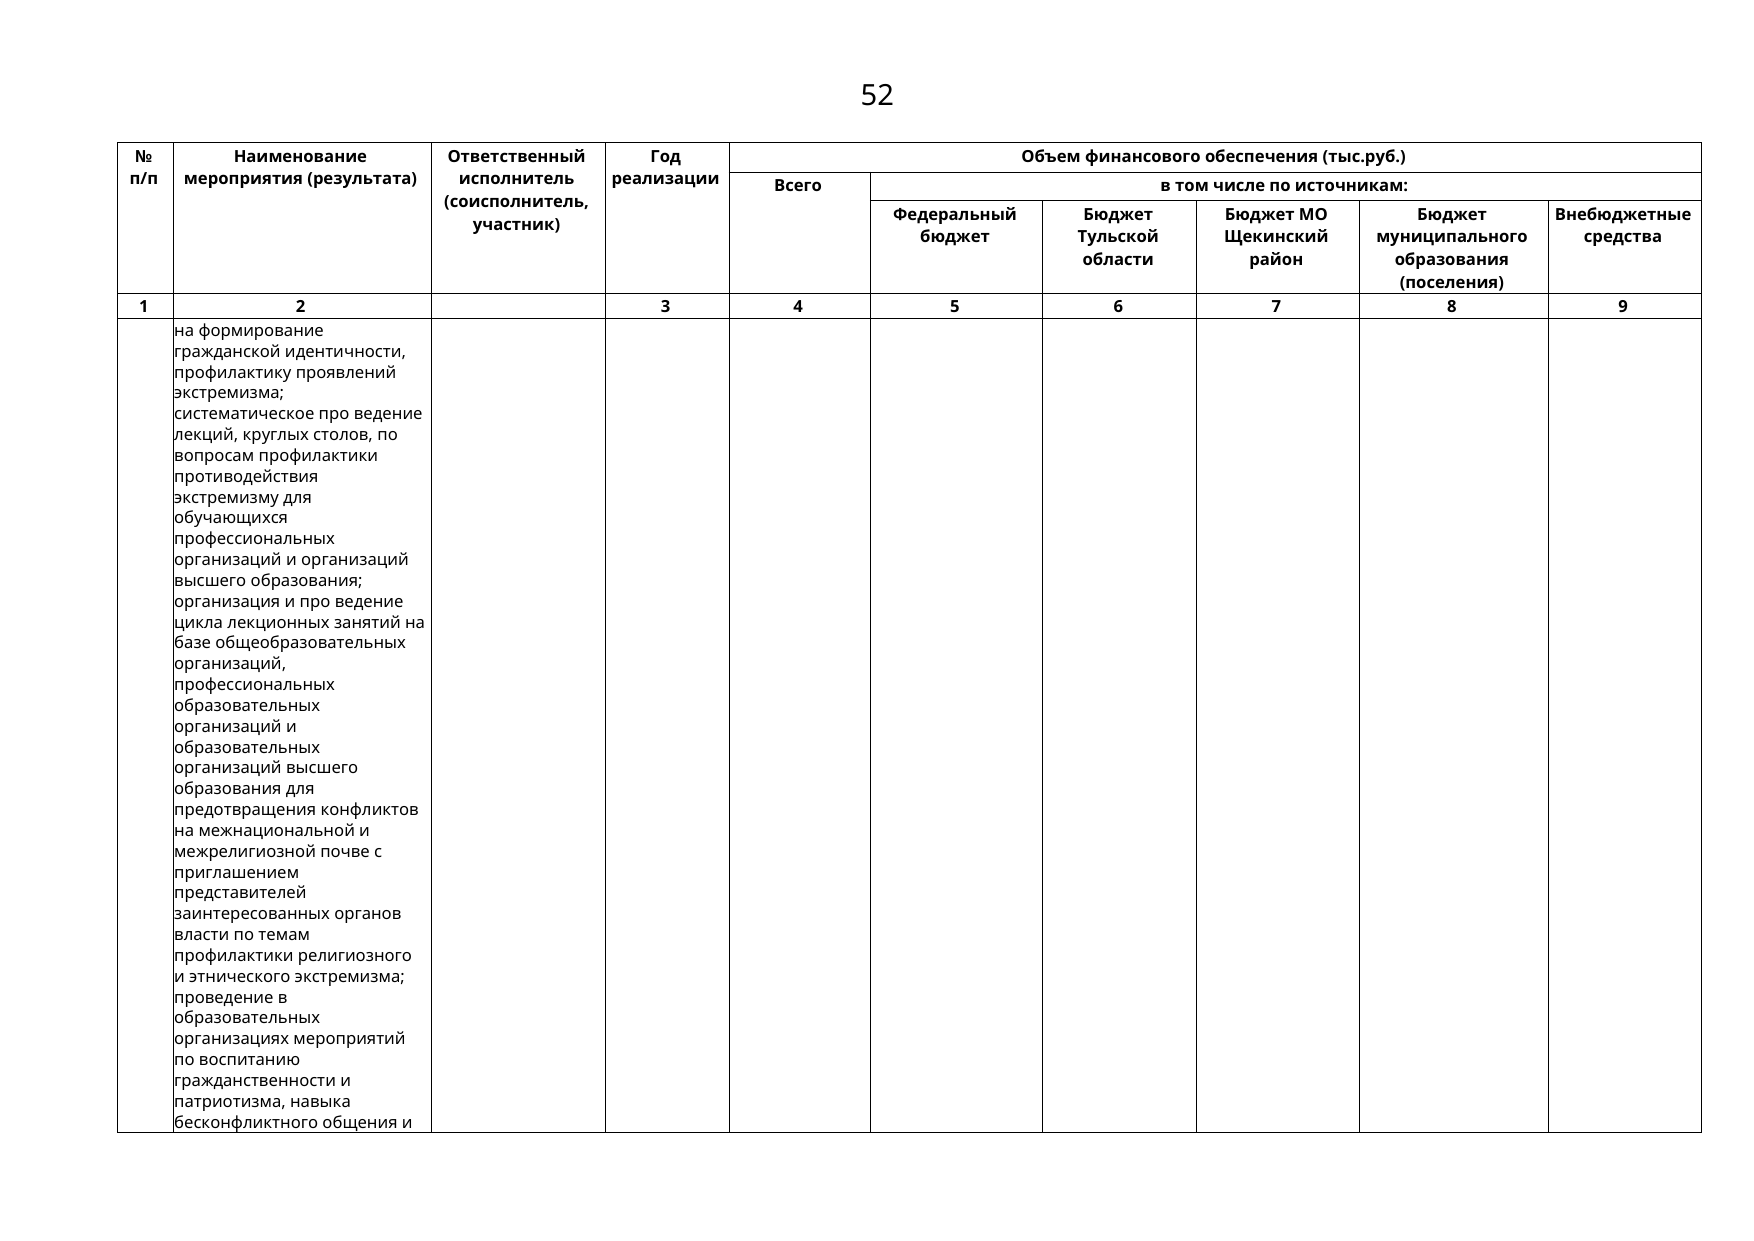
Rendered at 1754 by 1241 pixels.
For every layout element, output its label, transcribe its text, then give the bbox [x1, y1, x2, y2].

table_cell Внебюджетные средства [1549, 201, 1701, 293]
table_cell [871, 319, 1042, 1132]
table_cell 6 [1043, 294, 1196, 318]
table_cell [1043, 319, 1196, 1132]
table_header № п/п [118, 143, 173, 293]
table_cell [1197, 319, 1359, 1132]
table_header Год реализации [606, 143, 729, 293]
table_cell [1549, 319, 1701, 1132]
table_cell 1 [118, 294, 173, 318]
table_cell [432, 294, 605, 318]
table_cell Всего [730, 173, 870, 293]
table_header Наименование мероприятия (результата) [174, 143, 431, 293]
table_cell Бюджет МО Щекинский район [1197, 201, 1359, 293]
table_cell 8 [1360, 294, 1548, 318]
table_cell Федеральный бюджет [871, 201, 1042, 293]
table_cell Бюджет Тульской области [1043, 201, 1196, 293]
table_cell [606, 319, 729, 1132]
table_cell 3 [606, 294, 729, 318]
table_cell 4 [730, 294, 870, 318]
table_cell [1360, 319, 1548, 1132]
table_cell в том числе по источникам: [871, 173, 1701, 200]
table_cell Бюджет муниципального образования (поселения) [1360, 201, 1548, 293]
table_cell 7 [1197, 294, 1359, 318]
table_header Ответственный исполнитель (соисполнитель, участник) [432, 143, 605, 293]
table_cell 5 [871, 294, 1042, 318]
table_header Объем финансового обеспечения (тыс.руб.) [730, 143, 1701, 172]
table_cell 2 [174, 294, 431, 318]
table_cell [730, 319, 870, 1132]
table_cell 9 [1549, 294, 1701, 318]
